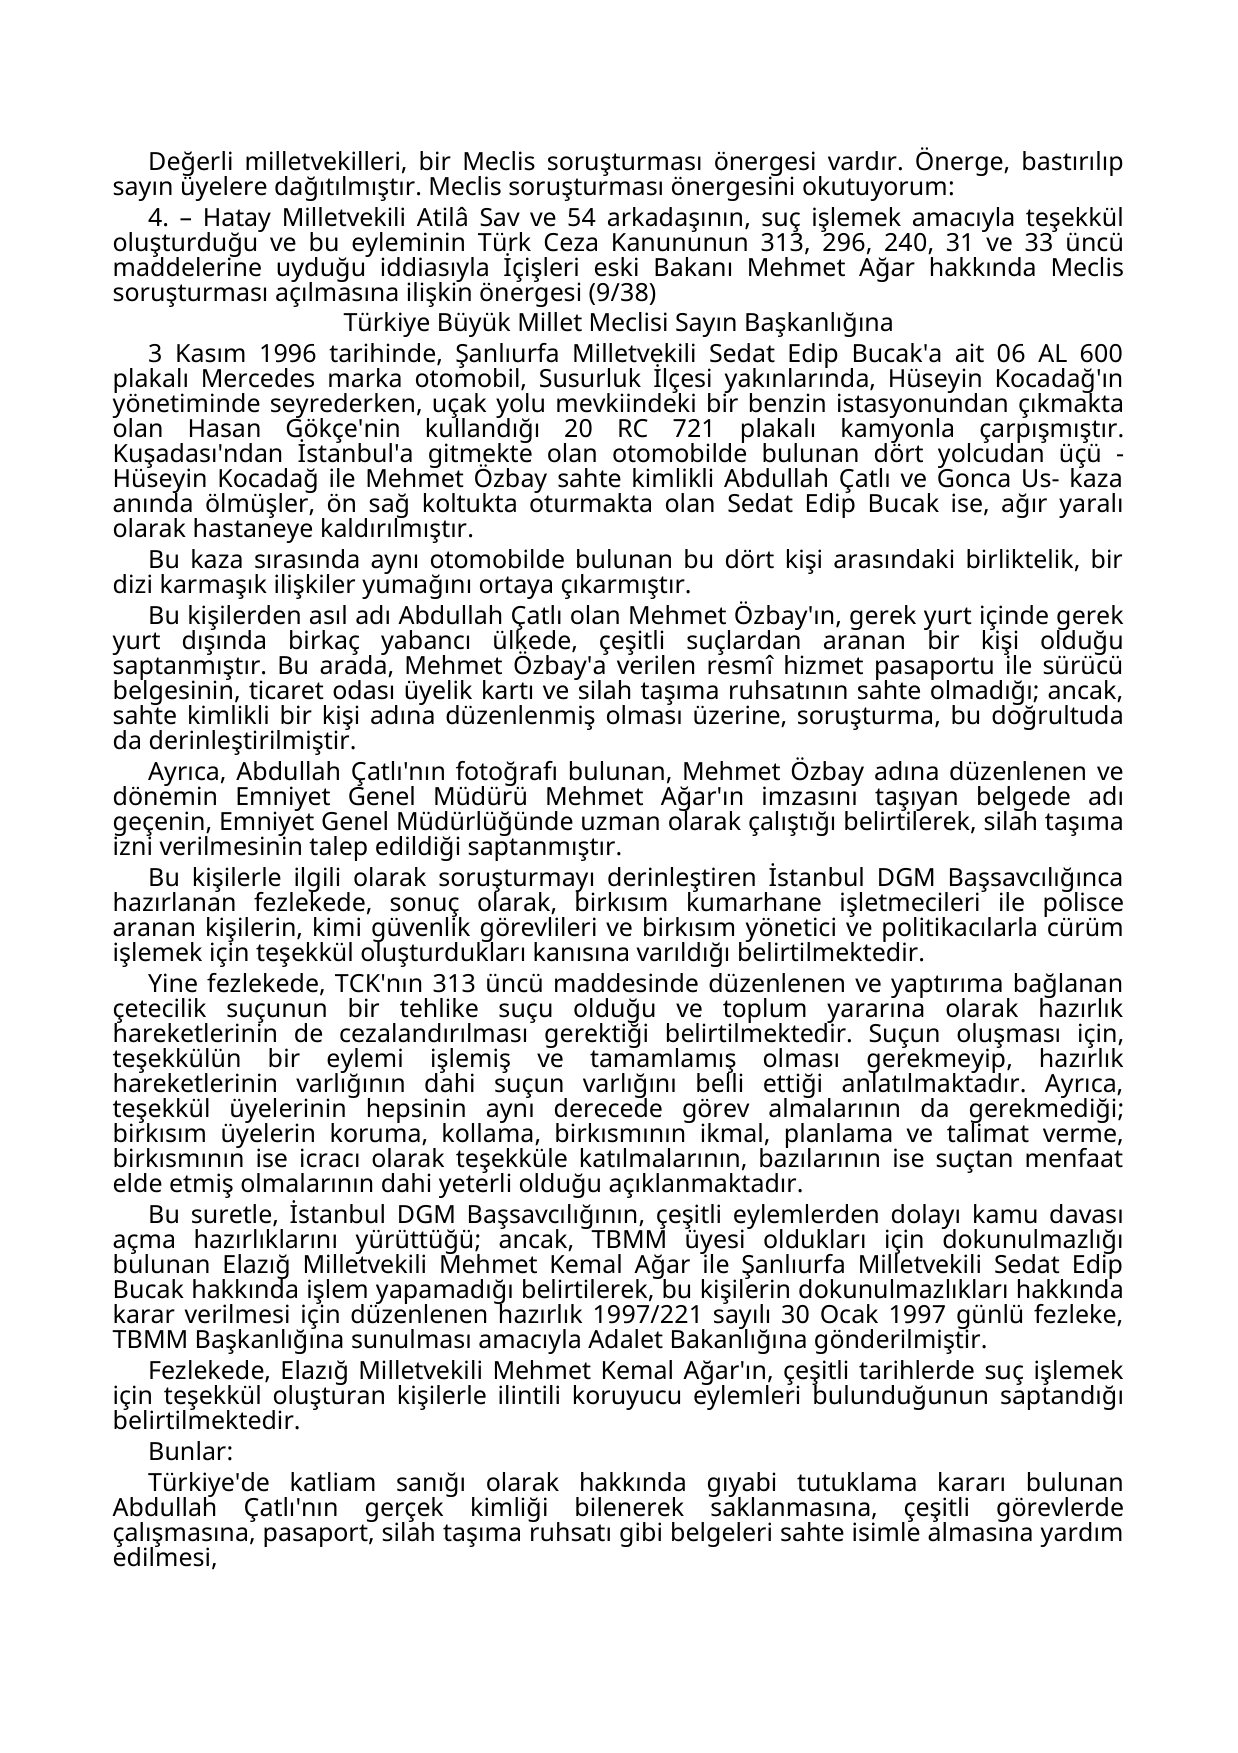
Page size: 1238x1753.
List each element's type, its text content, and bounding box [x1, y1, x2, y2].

text Yine fezlekede, TCK'nın 313 üncü maddesinde düzenlenen ve yaptırıma bağlanan çetecilik suçunun bir tehlike suçu olduğu ve toplum yararına olarak hazırlık hareketlerinin de cezalandırılması gerektiği belirtilmektedir. Suçun oluşması için, teşekkülün bir eylemi işlemiş ve tamamlamış olması gerekmeyip, hazırlık hareketlerinin varlığının dahi suçun varlığını belli ettiği anlatılmaktadır. Ayrıca, teşekkül üyelerinin hepsinin aynı derecede görev almalarının da gerekmediği; birkısım üyelerin koruma, kollama, birkısmının ikmal, planlama ve talimat verme, birkısmının ise icracı olarak teşekküle katılmalarının, bazılarının ise suçtan menfaat elde etmiş olmalarının dahi yeterli olduğu açıklanmaktadır. [112, 972, 1125, 1197]
text Bunlar: [112, 1440, 1125, 1465]
text 3 Kasım 1996 tarihinde, Şanlıurfa Milletvekili Sedat Edip Bucak'a ait 06 AL 600 plakalı Mercedes marka otomobil, Susurluk İlçesi yakınlarında, Hüseyin Kocadağ'ın yönetiminde seyrederken, uçak yolu mevkiindeki bir benzin istasyonundan çıkmakta olan Hasan Gökçe'nin kullandığı 20 RC 721 plakalı kamyonla çarpışmıştır. Kuşadası'ndan İstanbul'a gitmekte olan otomobilde bulunan dört yolcudan üçü -Hüseyin Kocadağ ile Mehmet Özbay sahte kimlikli Abdullah Çatlı ve Gonca Us- kaza anında ölmüşler, ön sağ koltukta oturmakta olan Sedat Edip Bucak ise, ağır yaralı olarak hastaneye kaldırılmıştır. [112, 343, 1125, 543]
text Türkiye'de katliam sanığı olarak hakkında gıyabi tutuklama kararı bulunan Abdullah Çatlı'nın gerçek kimliği bilenerek saklanmasına, çeşitli görevlerde çalışmasına, pasaport, silah taşıma ruhsatı gibi belgeleri sahte isimle almasına yardım edilmesi, [112, 1471, 1125, 1571]
text Fezlekede, Elazığ Milletvekili Mehmet Kemal Ağar'ın, çeşitli tarihlerde suç işlemek için teşekkül oluşturan kişilerle ilintili koruyucu eylemleri bulunduğunun saptandığı belirtilmektedir. [112, 1359, 1125, 1434]
text Bu kişilerle ilgili olarak soruşturmayı derinleştiren İstanbul DGM Başsavcılığınca hazırlanan fezlekede, sonuç olarak, birkısım kumarhane işletmecileri ile polisce aranan kişilerin, kimi güvenlik görevlileri ve birkısım yönetici ve politikacılarla cürüm işlemek için teşekkül oluşturdukları kanısına varıldığı belirtilmektedir. [112, 867, 1125, 967]
text Türkiye Büyük Millet Meclisi Sayın Başkanlığına [112, 312, 1125, 337]
text Ayrıca, Abdullah Çatlı'nın fotoğrafı bulunan, Mehmet Özbay adına düzenlenen ve dönemin Emniyet Genel Müdürü Mehmet Ağar'ın imzasını taşıyan belgede adı geçenin, Emniyet Genel Müdürlüğünde uzman olarak çalıştığı belirtilerek, silah taşıma izni verilmesinin talep edildiği saptanmıştır. [112, 761, 1125, 861]
text Bu kişilerden asıl adı Abdullah Çatlı olan Mehmet Özbay'ın, gerek yurt içinde gerek yurt dışında birkaç yabancı ülkede, çeşitli suçlardan aranan bir kişi olduğu saptanmıştır. Bu arada, Mehmet Özbay'a verilen resmî hizmet pasaportu ile sürücü belgesinin, ticaret odası üyelik kartı ve silah taşıma ruhsatının sahte olmadığı; ancak, sahte kimlikli bir kişi adına düzenlenmiş olması üzerine, soruşturma, bu doğrultuda da derinleştirilmiştir. [112, 605, 1125, 755]
text Bu suretle, İstanbul DGM Başsavcılığının, çeşitli eylemlerden dolayı kamu davası açma hazırlıklarını yürüttüğü; ancak, TBMM üyesi oldukları için dokunulmazlığı bulunan Elazığ Milletvekili Mehmet Kemal Ağar ile Şanlıurfa Milletvekili Sedat Edip Bucak hakkında işlem yapamadığı belirtilerek, bu kişilerin dokunulmazlıkları hakkında karar verilmesi için düzenlenen hazırlık 1997/221 sayılı 30 Ocak 1997 günlü fezleke, TBMM Başkanlığına sunulması amacıyla Adalet Bakanlığına gönderilmiştir. [112, 1203, 1125, 1353]
text 4. – Hatay Milletvekili Atilâ Sav ve 54 arkadaşının, suç işlemek amacıyla teşekkül oluşturduğu ve bu eyleminin Türk Ceza Kanununun 313, 296, 240, 31 ve 33 üncü maddelerine uyduğu iddiasıyla İçişleri eski Bakanı Mehmet Ağar hakkında Meclis soruşturması açılmasına ilişkin önergesi (9/38) [112, 206, 1125, 306]
text Değerli milletvekilleri, bir Meclis soruşturması önergesi vardır. Önerge, bastırılıp sayın üyelere dağıtılmıştır. Meclis soruşturması önergesini okutuyorum: [112, 150, 1125, 200]
text Bu kaza sırasında aynı otomobilde bulunan bu dört kişi arasındaki birliktelik, bir dizi karmaşık ilişkiler yumağını ortaya çıkarmıştır. [112, 549, 1125, 599]
